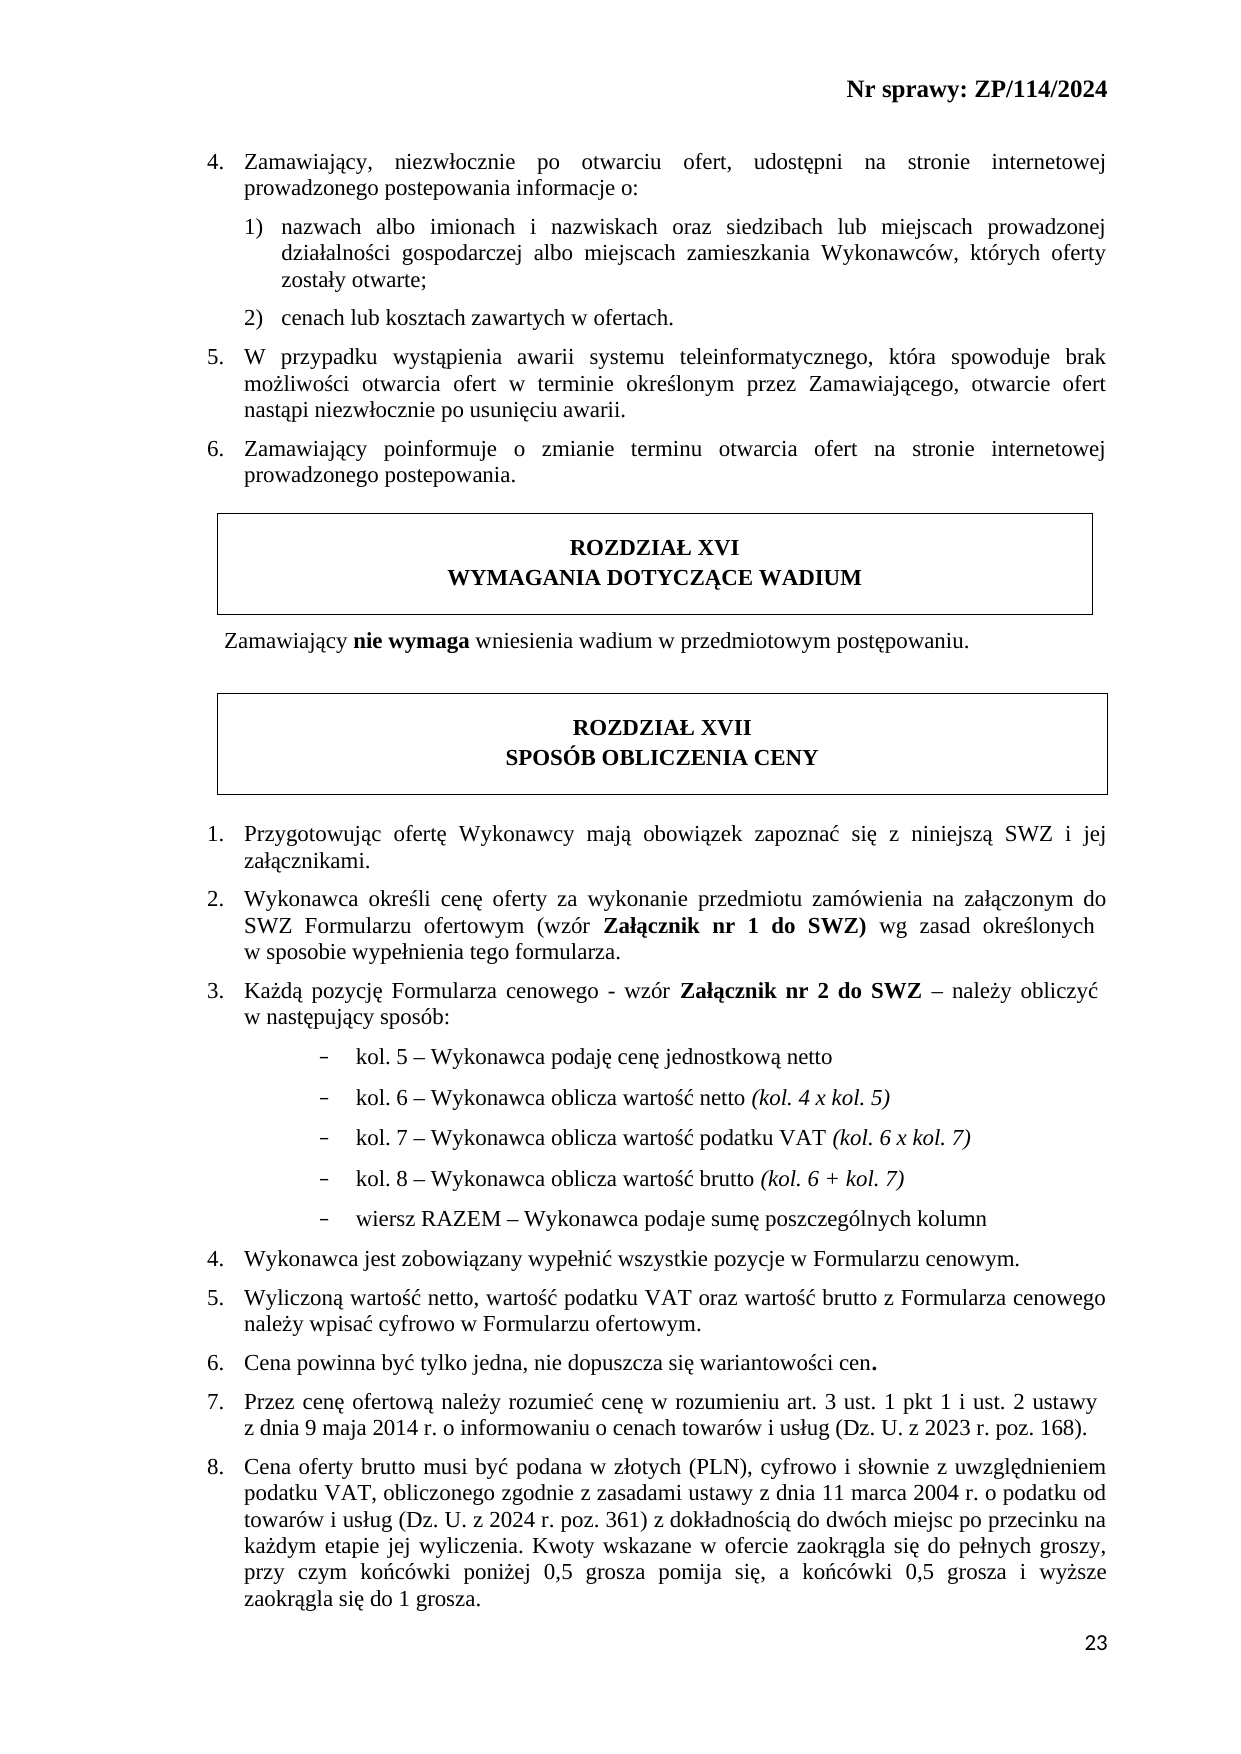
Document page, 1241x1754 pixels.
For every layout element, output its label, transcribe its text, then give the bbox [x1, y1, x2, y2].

list Cena oferty brutto musi być podana w złotych (PLN), cyfrowo i słownie z uwzględnieniem podatku VAT, obliczonego zgodnie z zasadami ustawy z dnia 11 marca 2004 r. o podatku od towarów i usług (Dz. U. z 2024 r. poz. 361) z dokładnością do dwóch miejsc po przecinku na każdym etapie jej wyliczenia. Kwoty wskazane w ofercie zaokrągla się do pełnych groszy, przy czym końcówki poniżej 0,5 grosza pomija się, a końcówki 0,5 grosza i wyższe zaokrągla się do 1 grosza. [207, 1453, 1107, 1611]
list Przygotowując ofertę Wykonawcy mają obowiązek zapoznać się z niniejszą SWZ i jej załącznikami. [207, 820, 1107, 873]
list W przypadku wystąpienia awarii systemu teleinformatycznego, która spowoduje brak możliwości otwarcia ofert w terminie określonym przez Zamawiającego, otwarcie ofert nastąpi niezwłocznie po usunięciu awarii. [207, 343, 1107, 422]
list nazwach albo imionach i nazwiskach oraz siedzibach lub miejscach prowadzonej działalności gospodarczej albo miejscach zamieszkania Wykonawców, których oferty zostały otwarte; [244, 213, 1107, 292]
list Wyliczoną wartość netto, wartość podatku VAT oraz wartość brutto z Formularza cenowego należy wpisać cyfrowo w Formularzu ofertowym. [207, 1284, 1107, 1336]
list kol. 7 – Wykonawca oblicza wartość podatku VAT (kol. 6 x kol. 7) [318, 1123, 1107, 1151]
list Cena powinna być tylko jedna, nie dopuszcza się wariantowości cen. [207, 1349, 1107, 1375]
list cenach lub kosztach zawartych w ofertach. [244, 304, 1107, 331]
list Wykonawca jest zobowiązany wypełnić wszystkie pozycje w Formularzu cenowym. [207, 1245, 1107, 1271]
list kol. 6 – Wykonawca oblicza wartość netto (kol. 4 x kol. 5) [318, 1083, 1107, 1111]
list kol. 8 – Wykonawca oblicza wartość brutto (kol. 6 + kol. 7) [318, 1164, 1107, 1192]
list Przez cenę ofertową należy rozumieć cenę w rozumieniu art. 3 ust. 1 pkt 1 i ust. 2 ustawy z dnia 9 maja 2014 r. o informowaniu o cenach towarów i usług (Dz. U. z 2023 r. poz. 168). [207, 1388, 1107, 1441]
table_header ROZDZIAŁ XVI WYMAGANIA DOTYCZĄCE WADIUM [218, 514, 1092, 614]
list kol. 5 – Wykonawca podaję cenę jednostkową netto [318, 1042, 1107, 1070]
text Zamawiający nie wymaga wniesienia wadium w przedmiotowym postępowaniu. [207, 628, 1107, 654]
list Wykonawca określi cenę oferty za wykonanie przedmiotu zamówienia na załączonym do SWZ Formularzu ofertowym (wzór Załącznik nr 1 do SWZ) wg zasad określonych w sposobie wypełnienia tego formularza. [207, 886, 1107, 964]
list Zamawiający poinformuje o zmianie terminu otwarcia ofert na stronie internetowej prowadzonego postepowania. [207, 435, 1107, 488]
table_header ROZDZIAŁ XVII SPOSÓB OBLICZENIA CENY [218, 694, 1107, 794]
list wiersz RAZEM – Wykonawca podaje sumę poszczególnych kolumn [318, 1204, 1107, 1232]
list Każdą pozycję Formularza cenowego - wzór Załącznik nr 2 do SWZ – należy obliczyć w następujący sposób: [207, 977, 1107, 1030]
list Zamawiający, niezwłocznie po otwarciu ofert, udostępni na stronie internetowej prowadzonego postepowania informacje o: [207, 148, 1107, 200]
